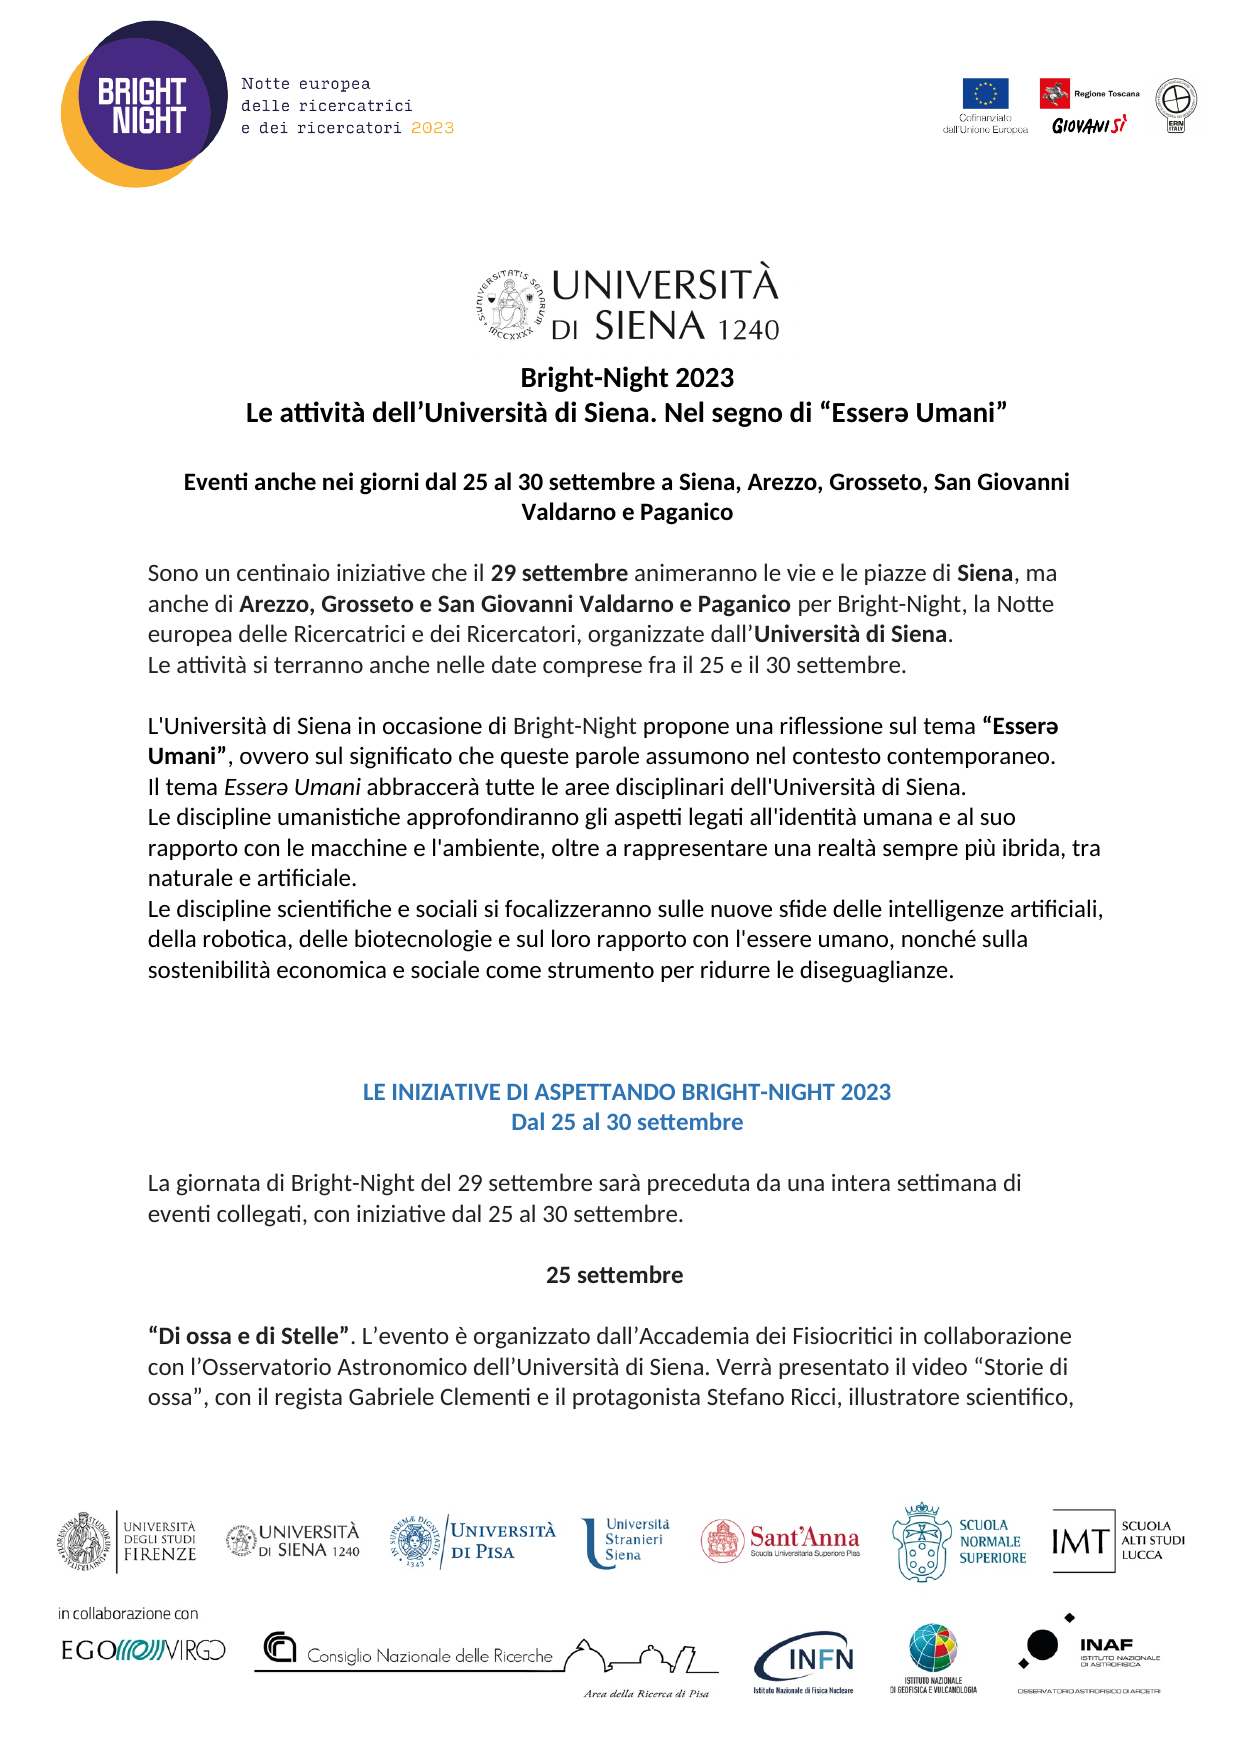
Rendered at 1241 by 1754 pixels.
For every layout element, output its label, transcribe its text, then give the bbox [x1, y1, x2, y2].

text 25 settembre [148, 1259, 1082, 1290]
text Le discipline umanistiche approfondiranno gli aspetti legati all'identità umana e al suo rapporto con le macchine e l'ambiente, oltre a rappresentare una realtà sempre più ibrida, tra naturale e artificiale. [148, 801, 1107, 893]
text L'Università di Siena in occasione di Bright-Night propone una riflessione sul tema “Esserə Umani”, ovvero sul significato che queste parole assumono nel contesto contemporaneo. [148, 710, 1107, 771]
picture [0, 0, 1239, 208]
text Le attività dell’Università di Siena. Nel segno di “Esserə Umani” [148, 394, 1107, 430]
text Le attività si terranno anche nelle date comprese fra il 25 e il 30 settembre. [148, 649, 1066, 679]
text Eventi anche nei giorni dal 25 al 30 settembre a Siena, Arezzo, Grosseto, San Giovanni Valdarno e Paganico [148, 466, 1107, 527]
text Bright-Night 2023 [148, 359, 1107, 394]
text LE INIZIATIVE DI ASPETTANDO BRIGHT-NIGHT 2023 [148, 1076, 1107, 1107]
text Sono un centinaio iniziative che il 29 settembre animeranno le vie e le piazze di Siena, ma anche di Arezzo, Grosseto e San Giovanni Valdarno e Paganico per Bright-Night, la Notte europea delle Ricercatrici e dei Ricercatori, organizzate dall’Università di Siena. [148, 557, 1066, 649]
text Dal 25 al 30 settembre [148, 1107, 1107, 1137]
picture [456, 251, 798, 359]
text Le discipline scientifiche e sociali si focalizzeranno sulle nuove sfide delle intelligenze artificiali, della robotica, delle biotecnologie e sul loro rapporto con l'essere umano, nonché sulla sostenibilità economica e sociale come strumento per ridurre le diseguaglianze. [148, 893, 1107, 984]
picture [0, 1446, 1241, 1754]
text Il tema Esserə Umani abbraccerà tutte le aree disciplinari dell'Università di Siena. [148, 771, 1107, 801]
text La giornata di Bright-Night del 29 settembre sarà preceduta da una intera settimana di eventi collegati, con iniziative dal 25 al 30 settembre. [148, 1168, 1082, 1229]
